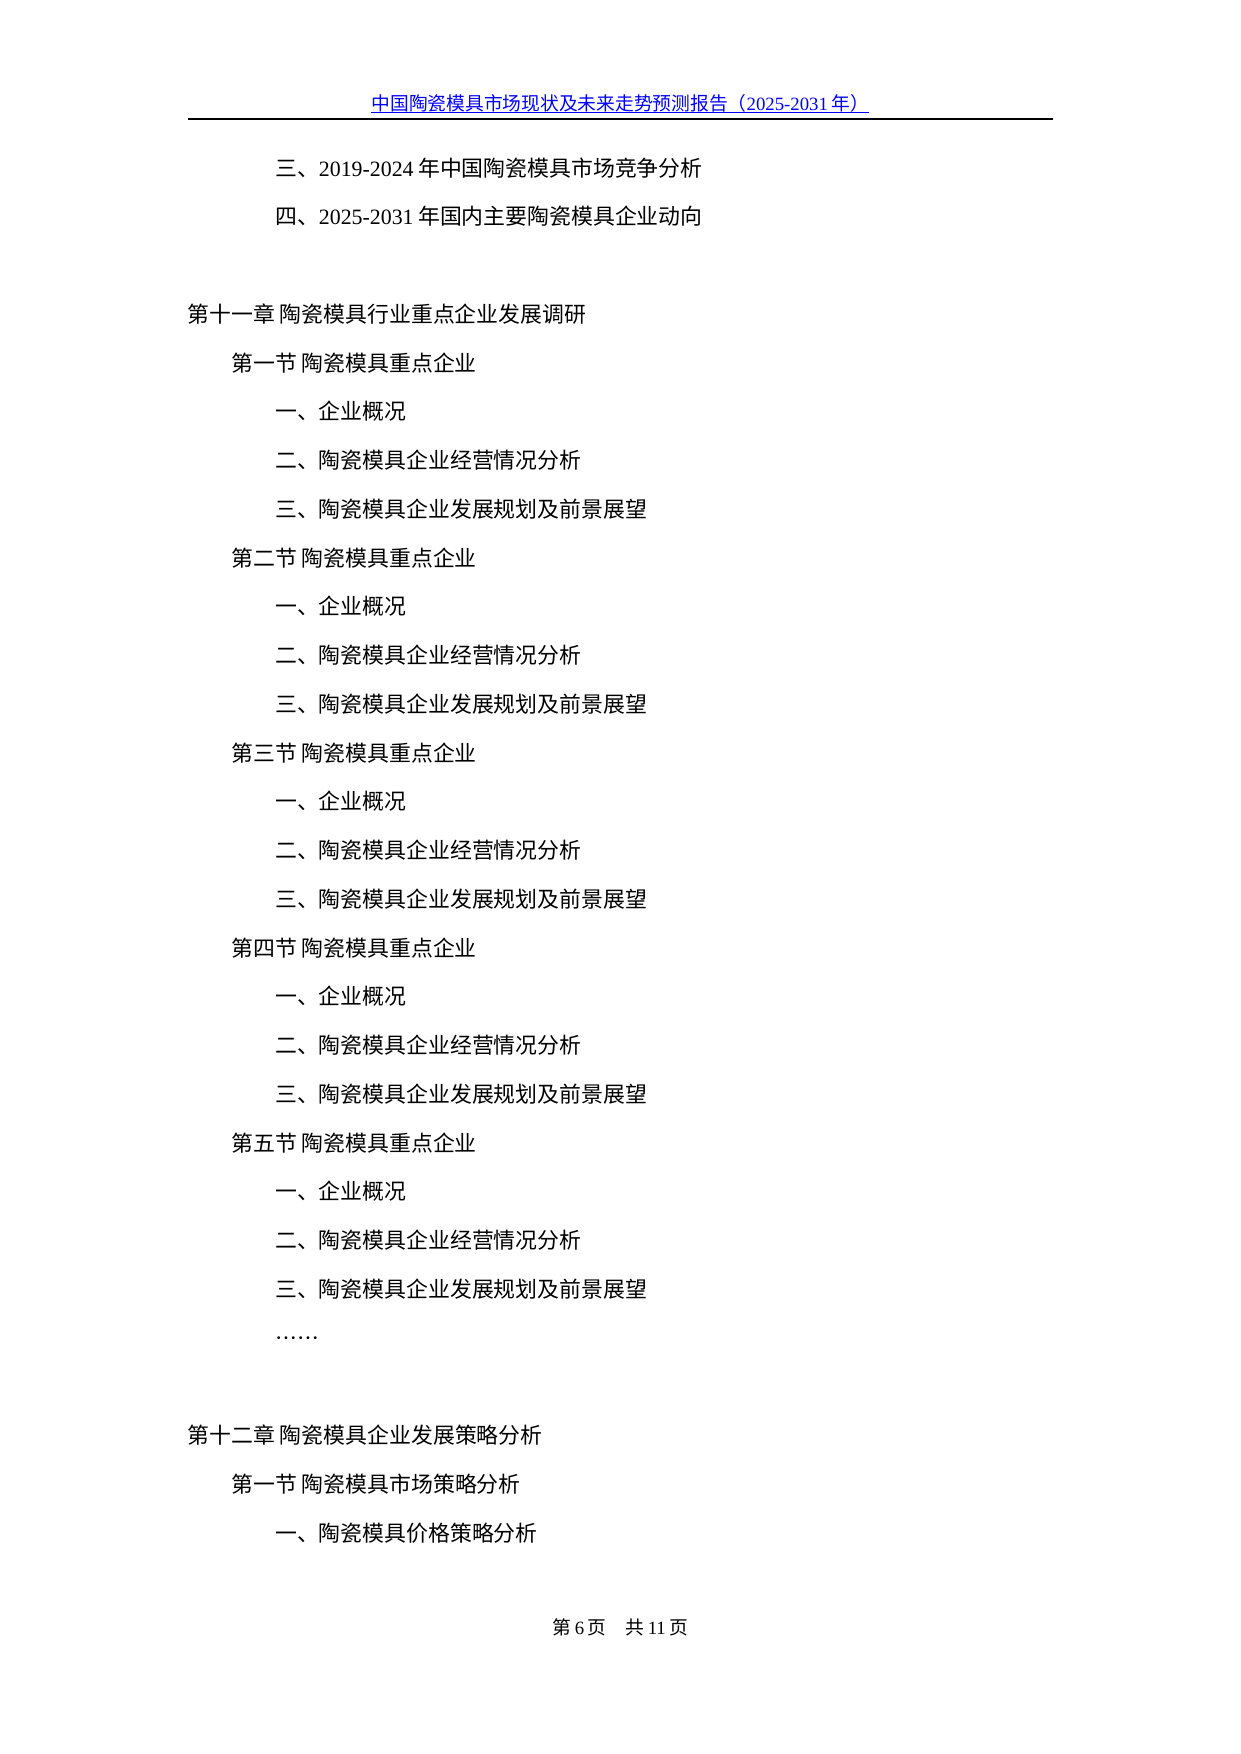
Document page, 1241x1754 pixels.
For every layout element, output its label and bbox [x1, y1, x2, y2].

text [187, 150, 1053, 1548]
